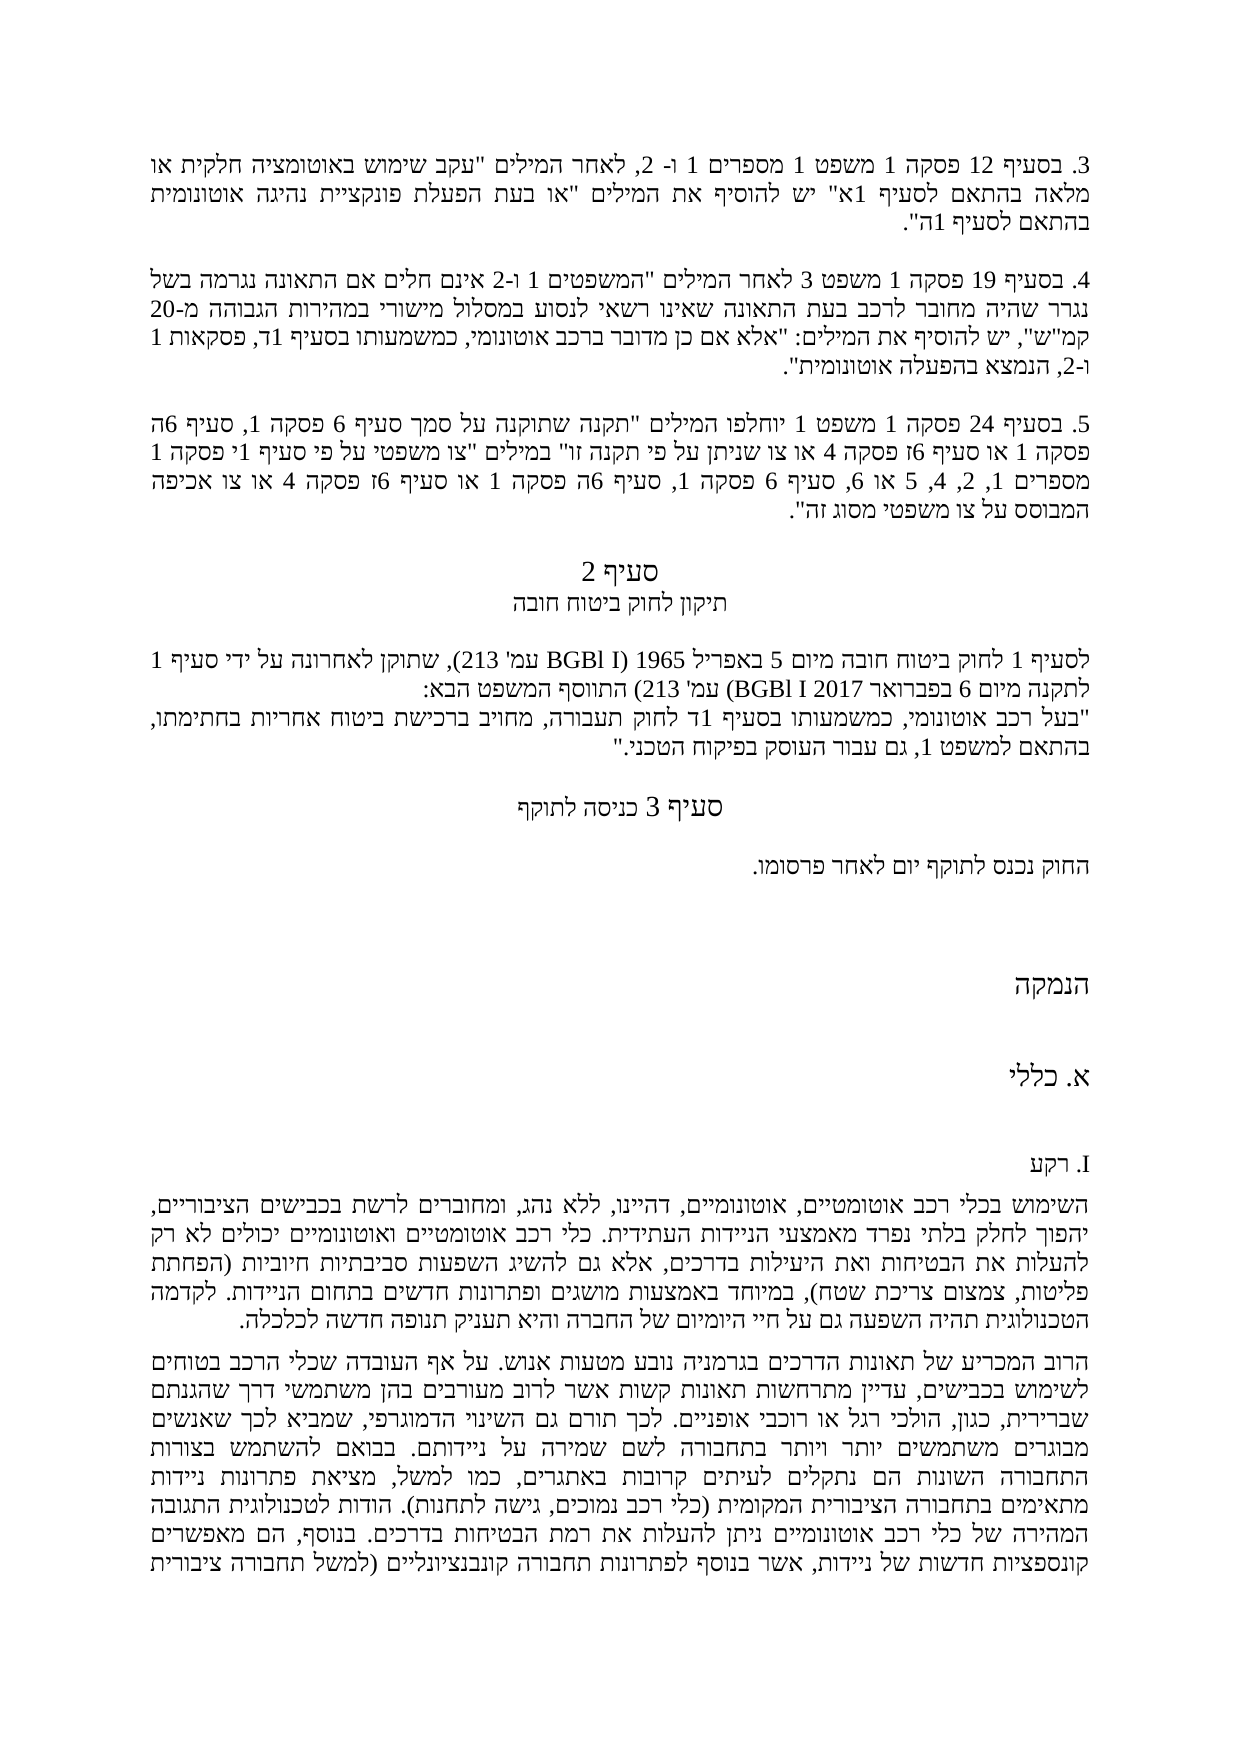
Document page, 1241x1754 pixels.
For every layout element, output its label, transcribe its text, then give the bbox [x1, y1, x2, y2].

text סעיף 2 [150, 554, 1090, 588]
text החוק נכנס לתוקף יום לאחר פרסומו. [150, 851, 1090, 880]
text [150, 1347, 1090, 1577]
text הנמקה [150, 967, 1090, 1001]
text 4. בסעיף 19 פסקה 1 משפט 3 לאחר המילים "המשפטים 1 ו-2 אינם חלים אם התאונה נגרמה בשל נגרר שהיה מחובר לרכב בעת התאונה שאינו רשאי לנסוע במסלול מישורי במהירות הגבוהה מ-20 קמ"ש", יש להוסיף את המילים: "אלא אם כן מדובר ברכב אוטונומי, כמשמעותו בסעיף 1ד, פסקאות 1 ו-2, הנמצא בהפעלה אוטונומית". [150, 265, 1090, 380]
text השימוש בכלי רכב אוטומטיים, אוטונומיים, דהיינו, ללא נהג, ומחוברים לרשת בכבישים הציבוריים, יהפוך לחלק בלתי נפרד מאמצעי הניידות העתידית. כלי רכב אוטומטיים ואוטונומיים יכולים לא רק להעלות את הבטיחות ואת היעילות בדרכים, אלא גם להשיג השפעות סביבתיות חיוביות (הפחתת פליטות, צמצום צריכת שטח), במיוחד באמצעות מושגים ופתרונות חדשים בתחום הניידות. לקדמה הטכנולוגית תהיה השפעה גם על חיי היומיום של החברה והיא תעניק תנופה חדשה לכלכלה. [150, 1190, 1090, 1334]
text "בעל רכב אוטונומי, כמשמעותו בסעיף 1ד לחוק תעבורה, מחויב ברכישת ביטוח אחריות בחתימתו, בהתאם למשפט 1, גם עבור העוסק בפיקוח הטכני." [150, 703, 1090, 760]
text סעיף 3 כניסה לתוקף [150, 789, 1090, 823]
text 5. בסעיף 24 פסקה 1 משפט 1 יוחלפו המילים "תקנה שתוקנה על סמך סעיף 6 פסקה 1, סעיף 6ה פסקה 1 או סעיף 6ז פסקה 4 או צו שניתן על פי תקנה זו" במילים "צו משפטי על פי סעיף 1י פסקה 1 מספרים 1, 2, 4, 5 או 6, סעיף 6 פסקה 1, סעיף 6ה פסקה 1 או סעיף 6ז פסקה 4 או צו אכיפה המבוסס על צו משפטי מסוג זה". [150, 409, 1090, 524]
text לסעיף 1 לחוק ביטוח חובה מיום 5 באפריל 1965 (BGBl I עמ' 213), שתוקן לאחרונה על ידי סעיף 1 לתקנה מיום 6 בפברואר 2017 BGBl I) עמ' 213) התווסף המשפט הבא: [150, 645, 1090, 703]
text תיקון לחוק ביטוח חובה [150, 588, 1090, 617]
text א. כללי [150, 1059, 1090, 1093]
text 3. בסעיף 12 פסקה 1 משפט 1 מספרים 1 ו- 2, לאחר המילים "עקב שימוש באוטומציה חלקית או מלאה בהתאם לסעיף 1א" יש להוסיף את המילים "או בעת הפעלת פונקציית נהיגה אוטונומית בהתאם לסעיף 1ה". [150, 150, 1090, 236]
text I. רקע [150, 1149, 1090, 1178]
